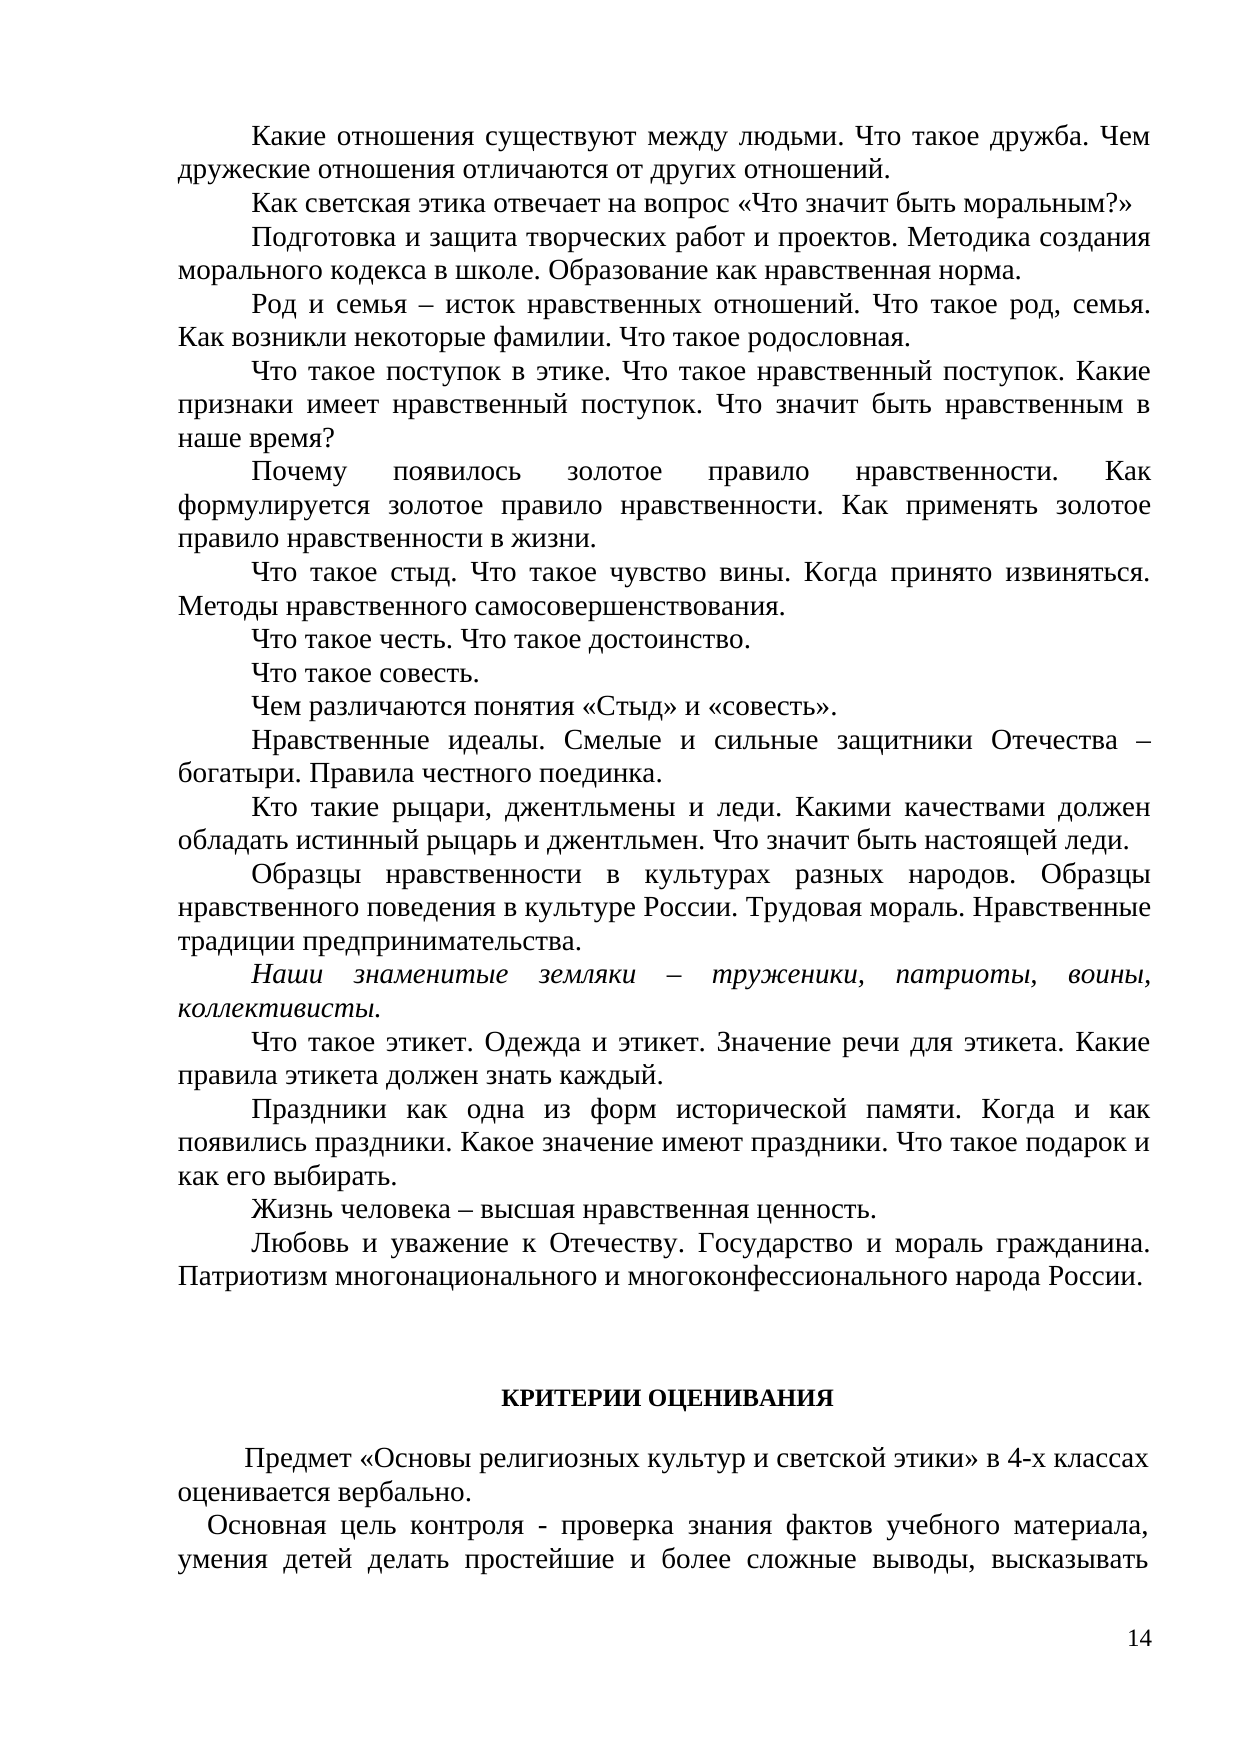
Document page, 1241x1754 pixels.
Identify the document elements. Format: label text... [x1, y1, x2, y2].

text Какие отношения существуют между людьми. Что такое дружба. Чем дружеские отношения отличаются от других отношений. [178, 118, 1152, 185]
text КРИТЕРИИ ОЦЕНИВАНИЯ [177, 1383, 1152, 1411]
text Предмет «Основы религиозных культур и светской этики» в 4-х классах оценивается вербально. [177, 1440, 1149, 1507]
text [177, 1507, 1149, 1574]
text Как светская этика отвечает на вопрос «Что значит быть моральным?» [178, 185, 1152, 219]
text Подготовка и защита творческих работ и проектов. Методика создания морального кодекса в школе. Образование как нравственная норма. [178, 219, 1152, 286]
text Что такое стыд. Что такое чувство вины. Когда принято извиняться. Методы нравственного самосовершенствования. [178, 554, 1152, 621]
text Праздники как одна из форм исторической памяти. Когда и как появились праздники. Какое значение имеют праздники. Что такое подарок и как его выбирать. [178, 1091, 1152, 1191]
text Что такое честь. Что такое достоинство. [178, 621, 1152, 655]
text Жизнь человека – высшая нравственная ценность. [178, 1191, 1152, 1225]
text Почему появилось золотое правило нравственности. Как формулируется золотое правило нравственности. Как применять золотое правило нравственности в жизни. [178, 453, 1152, 554]
text Что такое этикет. Одежда и этикет. Значение речи для этикета. Какие правила этикета должен знать каждый. [178, 1024, 1152, 1091]
text Род и семья – исток нравственных отношений. Что такое род, семья. Как возникли некоторые фамилии. Что такое родословная. [178, 286, 1152, 353]
text Образцы нравственности в культурах разных народов. Образцы нравственного поведения в культуре России. Трудовая мораль. Нравственные традиции предпринимательства. [178, 856, 1152, 957]
text Чем различаются понятия «Стыд» и «совесть». [178, 688, 1152, 722]
text Что такое совесть. [178, 655, 1152, 688]
text Нравственные идеалы. Смелые и сильные защитники Отечества – богатыри. Правила честного поединка. [178, 722, 1152, 789]
text Любовь и уважение к Отечеству. Государство и мораль гражданина. Патриотизм многонационального и многоконфессионального народа России. [178, 1225, 1152, 1292]
text Наши знаменитые земляки – труженики, патриоты, воины, коллективисты. [178, 957, 1152, 1024]
text Кто такие рыцари, джентльмены и леди. Какими качествами должен обладать истинный рыцарь и джентльмен. Что значит быть настоящей леди. [178, 789, 1152, 856]
text Что такое поступок в этике. Что такое нравственный поступок. Какие признаки имеет нравственный поступок. Что значит быть нравственным в наше время? [178, 353, 1152, 453]
